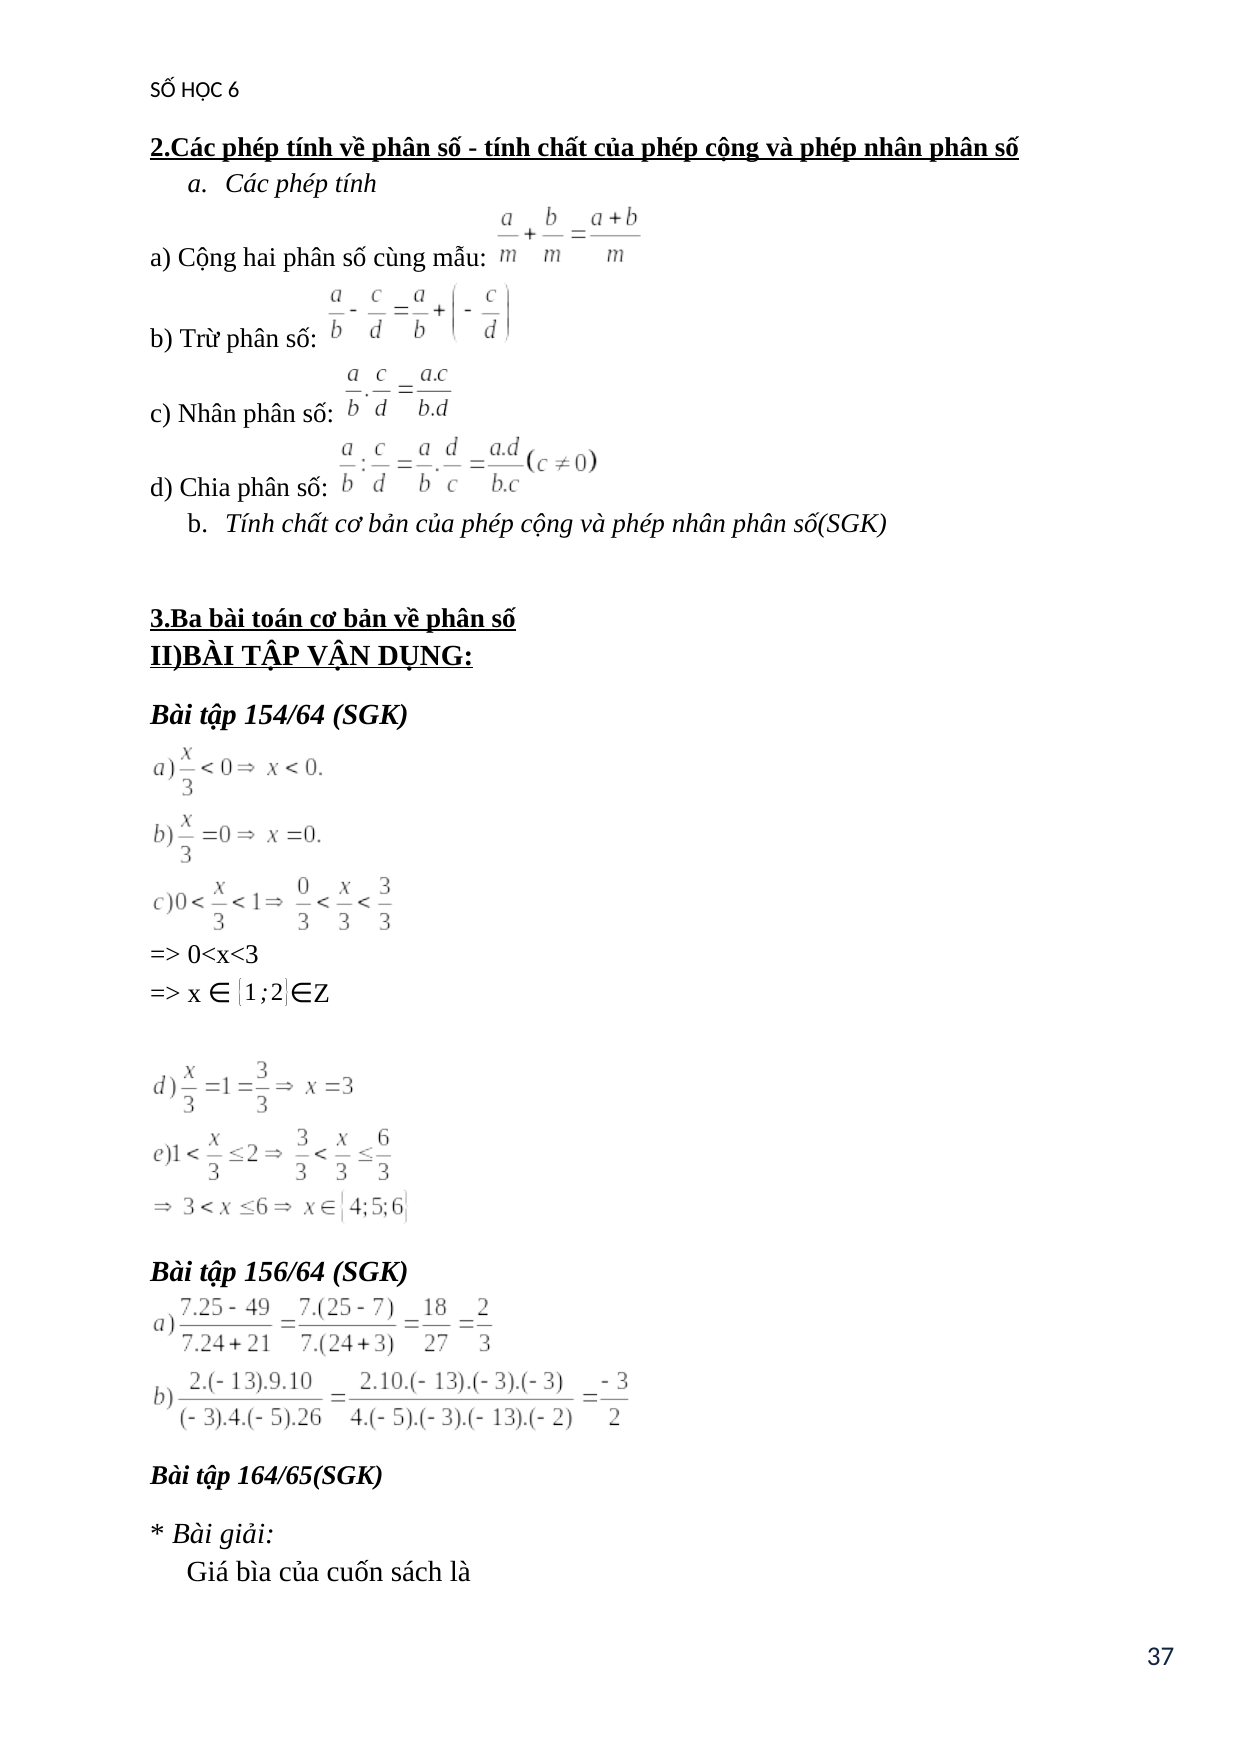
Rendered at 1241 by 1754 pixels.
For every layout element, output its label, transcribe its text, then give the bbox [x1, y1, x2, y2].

text Bài tập 156/64 (SGK) [150, 1254, 1090, 1287]
text Giá bìa của cuốn sách là [150, 1554, 1090, 1588]
text Bài tập 164/65(SGK) [150, 1459, 1090, 1491]
text a) Cộng hai phân số cùng mẫu: [150, 203, 1090, 273]
text II)BÀI TẬP VẬN DỤNG: [150, 638, 1090, 671]
text c) Nhân phân số: [150, 358, 1090, 428]
text b) Trừ phân số: [150, 277, 1090, 353]
list Tính chất cơ bản của phép cộng và phép nhân phân số(SGK) [150, 507, 1090, 538]
text d) Chia phân số: [150, 432, 1090, 502]
text 2.Các phép tính về phân số - tính chất của phép cộng và phép nhân phân số [150, 131, 1090, 162]
text * Bài giải: [150, 1516, 1090, 1549]
text => 0<x<3 [150, 938, 1090, 969]
list Các phép tính [187, 167, 1090, 198]
text 3.Ba bài toán cơ bản về phân số [150, 602, 1090, 633]
text Bài tập 154/64 (SGK) [150, 697, 1090, 731]
text => x ∈ ∈Z [150, 974, 1090, 1011]
